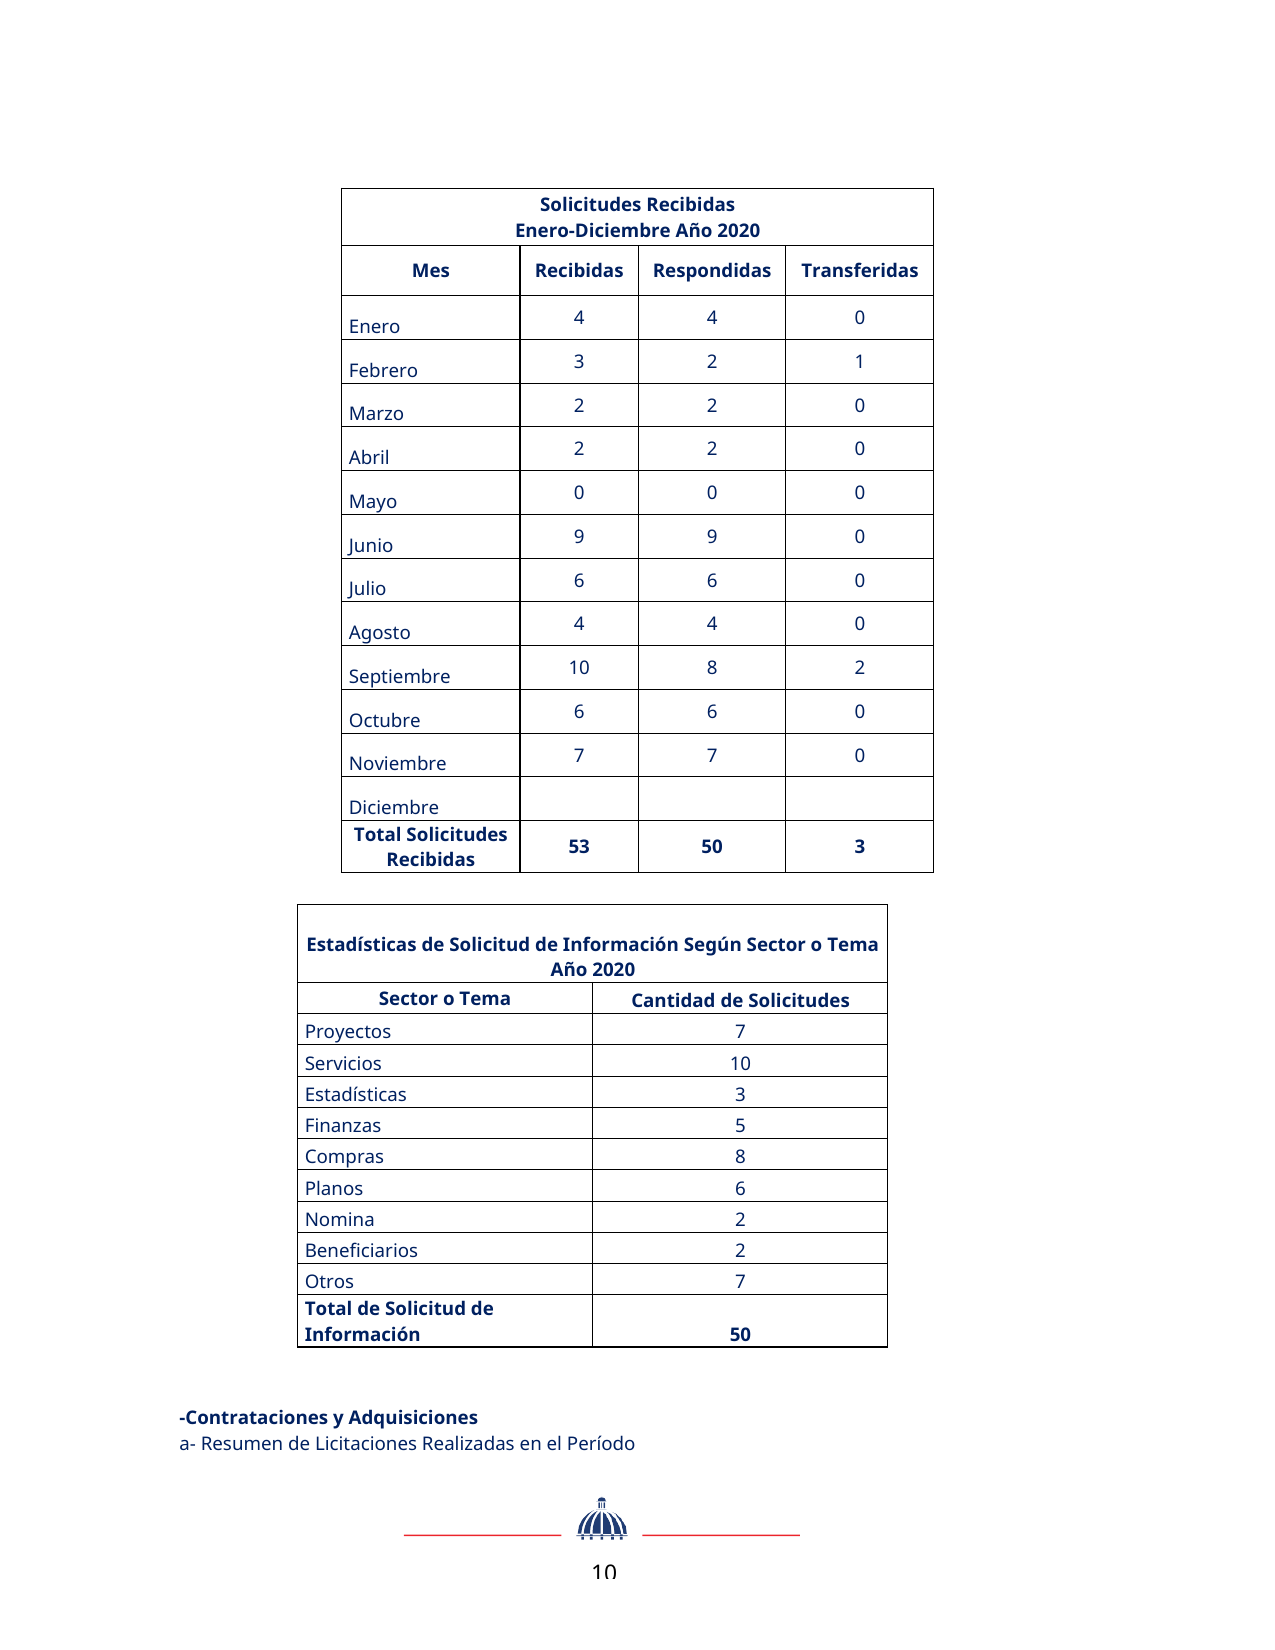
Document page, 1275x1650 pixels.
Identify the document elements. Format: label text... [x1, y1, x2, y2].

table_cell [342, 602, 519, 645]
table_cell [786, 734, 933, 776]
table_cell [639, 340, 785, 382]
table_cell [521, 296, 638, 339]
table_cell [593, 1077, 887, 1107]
picture [596, 1494, 627, 1534]
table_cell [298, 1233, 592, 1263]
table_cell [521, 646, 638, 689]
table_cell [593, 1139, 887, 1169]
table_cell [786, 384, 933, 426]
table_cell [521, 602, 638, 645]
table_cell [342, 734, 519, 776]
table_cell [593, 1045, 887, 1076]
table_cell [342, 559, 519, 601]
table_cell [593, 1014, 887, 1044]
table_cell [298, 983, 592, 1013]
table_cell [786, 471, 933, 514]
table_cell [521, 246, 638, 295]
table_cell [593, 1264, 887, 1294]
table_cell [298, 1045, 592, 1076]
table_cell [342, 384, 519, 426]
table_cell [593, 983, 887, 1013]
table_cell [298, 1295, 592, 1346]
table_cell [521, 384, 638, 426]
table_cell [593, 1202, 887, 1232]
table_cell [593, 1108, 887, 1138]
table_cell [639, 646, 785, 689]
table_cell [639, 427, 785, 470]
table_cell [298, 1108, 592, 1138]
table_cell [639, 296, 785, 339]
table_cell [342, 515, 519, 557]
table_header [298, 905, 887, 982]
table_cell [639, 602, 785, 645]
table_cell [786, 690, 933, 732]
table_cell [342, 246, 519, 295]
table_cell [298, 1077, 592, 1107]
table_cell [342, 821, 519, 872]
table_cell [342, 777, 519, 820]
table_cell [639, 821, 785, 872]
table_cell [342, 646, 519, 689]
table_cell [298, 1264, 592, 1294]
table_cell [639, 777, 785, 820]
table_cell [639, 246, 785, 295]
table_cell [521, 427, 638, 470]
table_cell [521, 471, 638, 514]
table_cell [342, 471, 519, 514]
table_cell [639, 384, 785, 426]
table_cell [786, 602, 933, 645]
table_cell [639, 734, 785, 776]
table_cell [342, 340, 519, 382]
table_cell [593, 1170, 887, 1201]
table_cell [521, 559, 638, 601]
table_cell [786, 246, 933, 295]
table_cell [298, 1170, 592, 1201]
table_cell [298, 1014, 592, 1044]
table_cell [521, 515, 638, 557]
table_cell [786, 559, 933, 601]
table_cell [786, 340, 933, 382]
text a- Resumen de Licitaciones Realizadas en el Período [179, 1430, 1096, 1455]
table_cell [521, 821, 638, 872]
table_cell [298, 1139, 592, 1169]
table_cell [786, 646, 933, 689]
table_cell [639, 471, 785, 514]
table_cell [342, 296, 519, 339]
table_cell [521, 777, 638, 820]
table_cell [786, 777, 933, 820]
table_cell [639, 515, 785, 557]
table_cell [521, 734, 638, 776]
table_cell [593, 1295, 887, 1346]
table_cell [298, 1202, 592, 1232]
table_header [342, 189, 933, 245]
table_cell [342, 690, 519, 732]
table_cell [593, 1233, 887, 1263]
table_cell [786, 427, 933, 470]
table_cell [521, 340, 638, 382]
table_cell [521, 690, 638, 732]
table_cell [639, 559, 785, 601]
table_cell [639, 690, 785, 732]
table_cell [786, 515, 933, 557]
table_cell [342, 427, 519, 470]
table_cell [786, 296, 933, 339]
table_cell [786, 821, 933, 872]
